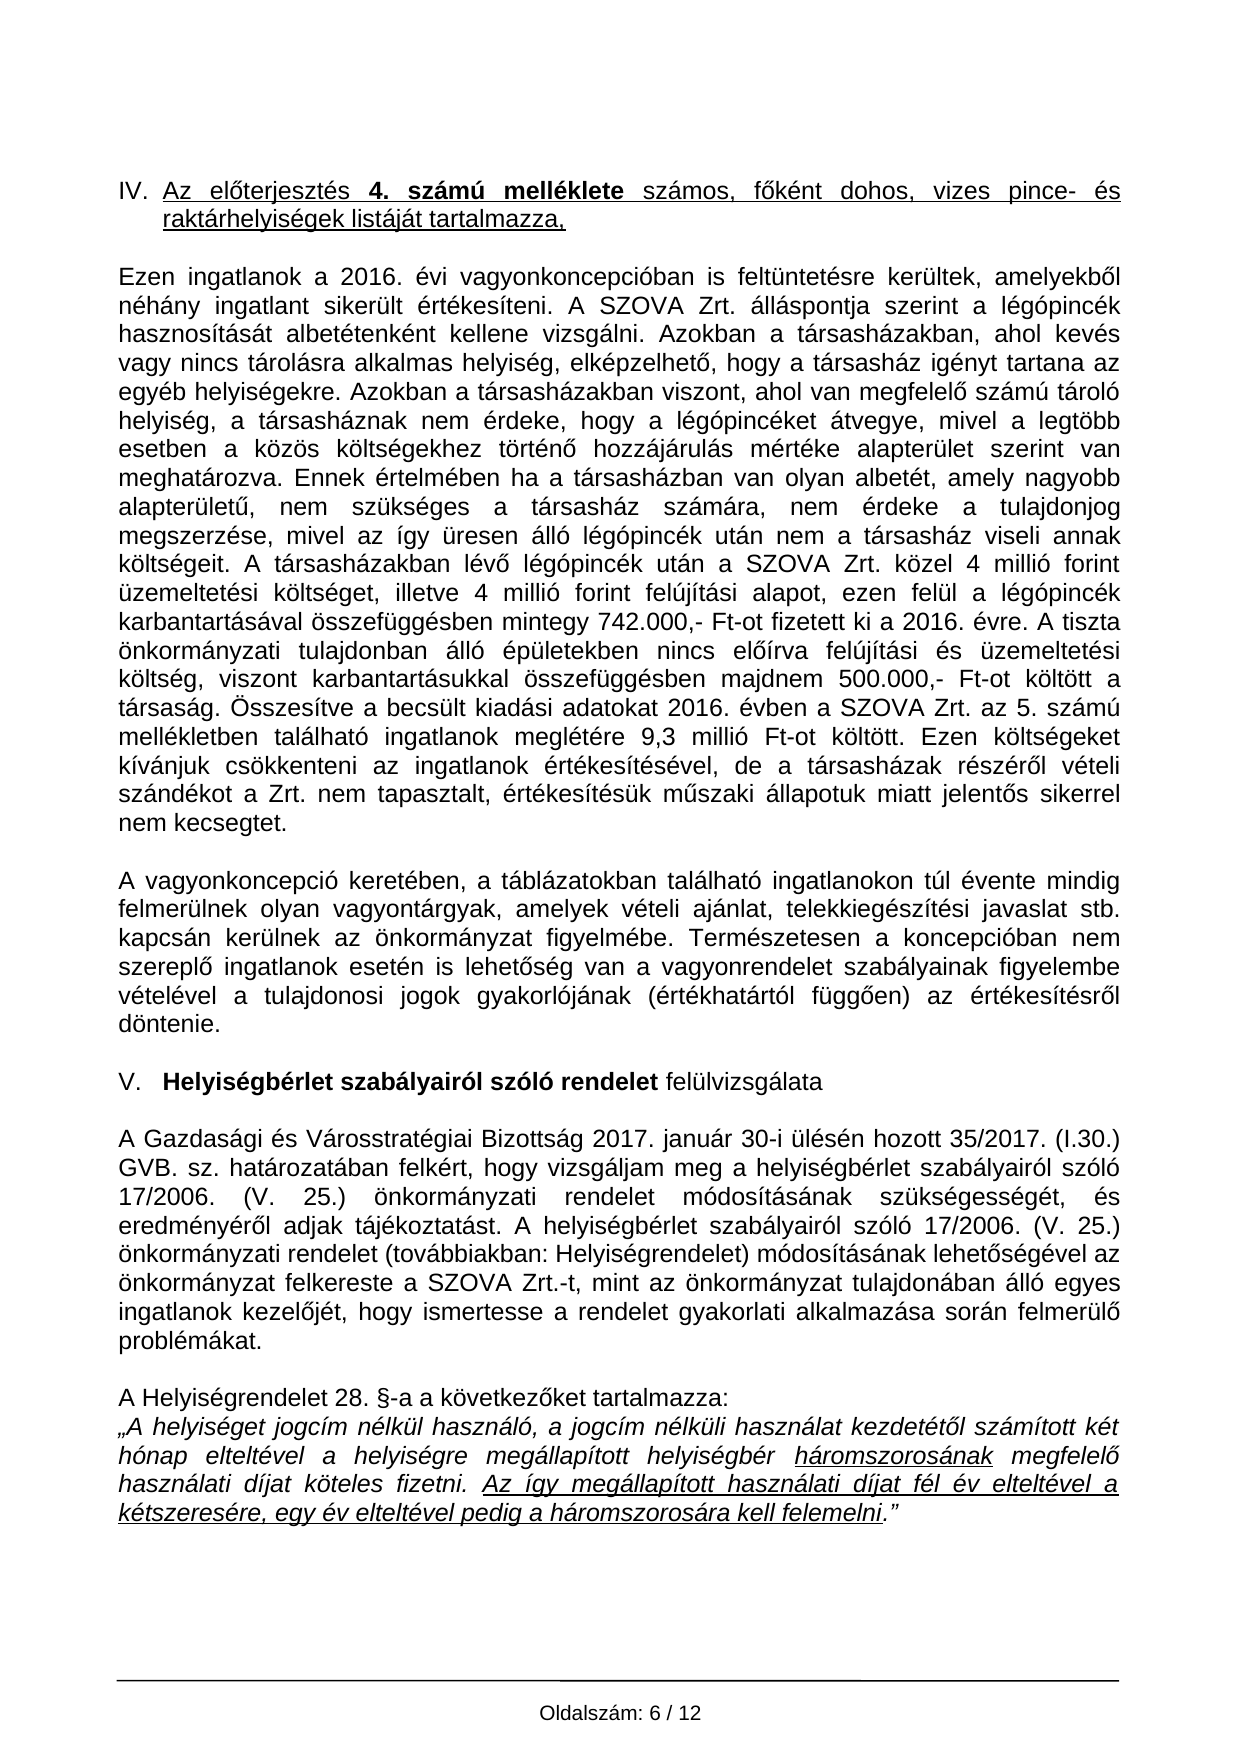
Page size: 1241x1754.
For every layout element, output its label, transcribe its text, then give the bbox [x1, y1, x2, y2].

list Helyiségbérlet szabályairól szóló rendelet felülvizsgálata [118, 1067, 1122, 1096]
text A vagyonkoncepció keretében, a táblázatokban található ingatlanokon túl évente mindig felmerülnek olyan vagyontárgyak, amelyek vételi ajánlat, telekkiegészítési javaslat stb. kapcsán kerülnek az önkormányzat figyelmébe. Természetesen a koncepcióban nem szereplő ingatlanok esetén is lehetőség van a vagyonrendelet szabályainak figyelembe vételével a tulajdonosi jogok gyakorlójának (értékhatártól függően) az értékesítésről döntenie. [118, 866, 1122, 1038]
text A Gazdasági és Városstratégiai Bizottság 2017. január 30-i ülésén hozott 35/2017. (I.30.) GVB. sz. határozatában felkért, hogy vizsgáljam meg a helyiségbérlet szabályairól szóló 17/2006. (V. 25.) önkormányzati rendelet módosításának szükségességét, és eredményéről adjak tájékoztatást. A helyiségbérlet szabályairól szóló 17/2006. (V. 25.) önkormányzati rendelet (továbbiakban: Helyiségrendelet) módosításának lehetőségével az önkormányzat felkereste a SZOVA Zrt.-t, mint az önkormányzat tulajdonában álló egyes ingatlanok kezelőjét, hogy ismertesse a rendelet gyakorlati alkalmazása során felmerülő problémákat. [118, 1124, 1122, 1354]
text Ezen ingatlanok a 2016. évi vagyonkoncepcióban is feltüntetésre kerültek, amelyekből néhány ingatlant sikerült értékesíteni. A SZOVA Zrt. álláspontja szerint a légópincék hasznosítását albetétenként kellene vizsgálni. Azokban a társasházakban, ahol kevés vagy nincs tárolásra alkalmas helyiség, elképzelhető, hogy a társasház igényt tartana az egyéb helyiségekre. Azokban a társasházakban viszont, ahol van megfelelő számú tároló helyiség, a társasháznak nem érdeke, hogy a légópincéket átvegye, mivel a legtöbb esetben a közös költségekhez történő hozzájárulás mértéke alapterület szerint van meghatározva. Ennek értelmében ha a társasházban van olyan albetét, amely nagyobb alapterületű, nem szükséges a társasház számára, nem érdeke a tulajdonjog megszerzése, mivel az így üresen álló légópincék után nem a társasház viseli annak költségeit. A társasházakban lévő légópincék után a SZOVA Zrt. közel 4 millió forint üzemeltetési költséget, illetve 4 millió forint felújítási alapot, ezen felül a légópincék karbantartásával összefüggésben mintegy 742.000,- Ft-ot fizetett ki a 2016. évre. A tiszta önkormányzati tulajdonban álló épületekben nincs előírva felújítási és üzemeltetési költség, viszont karbantartásukkal összefüggésben majdnem 500.000,- Ft-ot költött a társaság. Összesítve a becsült kiadási adatokat 2016. évben a SZOVA Zrt. az 5. számú mellékletben található ingatlanok meglétére 9,3 millió Ft-ot költött. Ezen költségeket kívánjuk csökkenteni az ingatlanok értékesítésével, de a társasházak részéről vételi szándékot a Zrt. nem tapasztalt, értékesítésük műszaki állapotuk miatt jelentős sikerrel nem kecsegtet. [118, 262, 1122, 837]
text „A helyiséget jogcím nélkül használó, a jogcím nélküli használat kezdetétől számított két hónap elteltével a helyiségre megállapított helyiségbér háromszorosának megfelelő használati díjat köteles fizetni. Az így megállapított használati díjat fél év elteltével a kétszeresére, egy év elteltével pedig a háromszorosára kell felemelni.” [118, 1412, 1122, 1527]
list Az előterjesztés 4. számú melléklete számos, főként dohos, vizes pince- és raktárhelyiségek listáját tartalmazza, [118, 176, 1122, 233]
text A Helyiségrendelet 28. §-a a következőket tartalmazza: [118, 1383, 1122, 1412]
